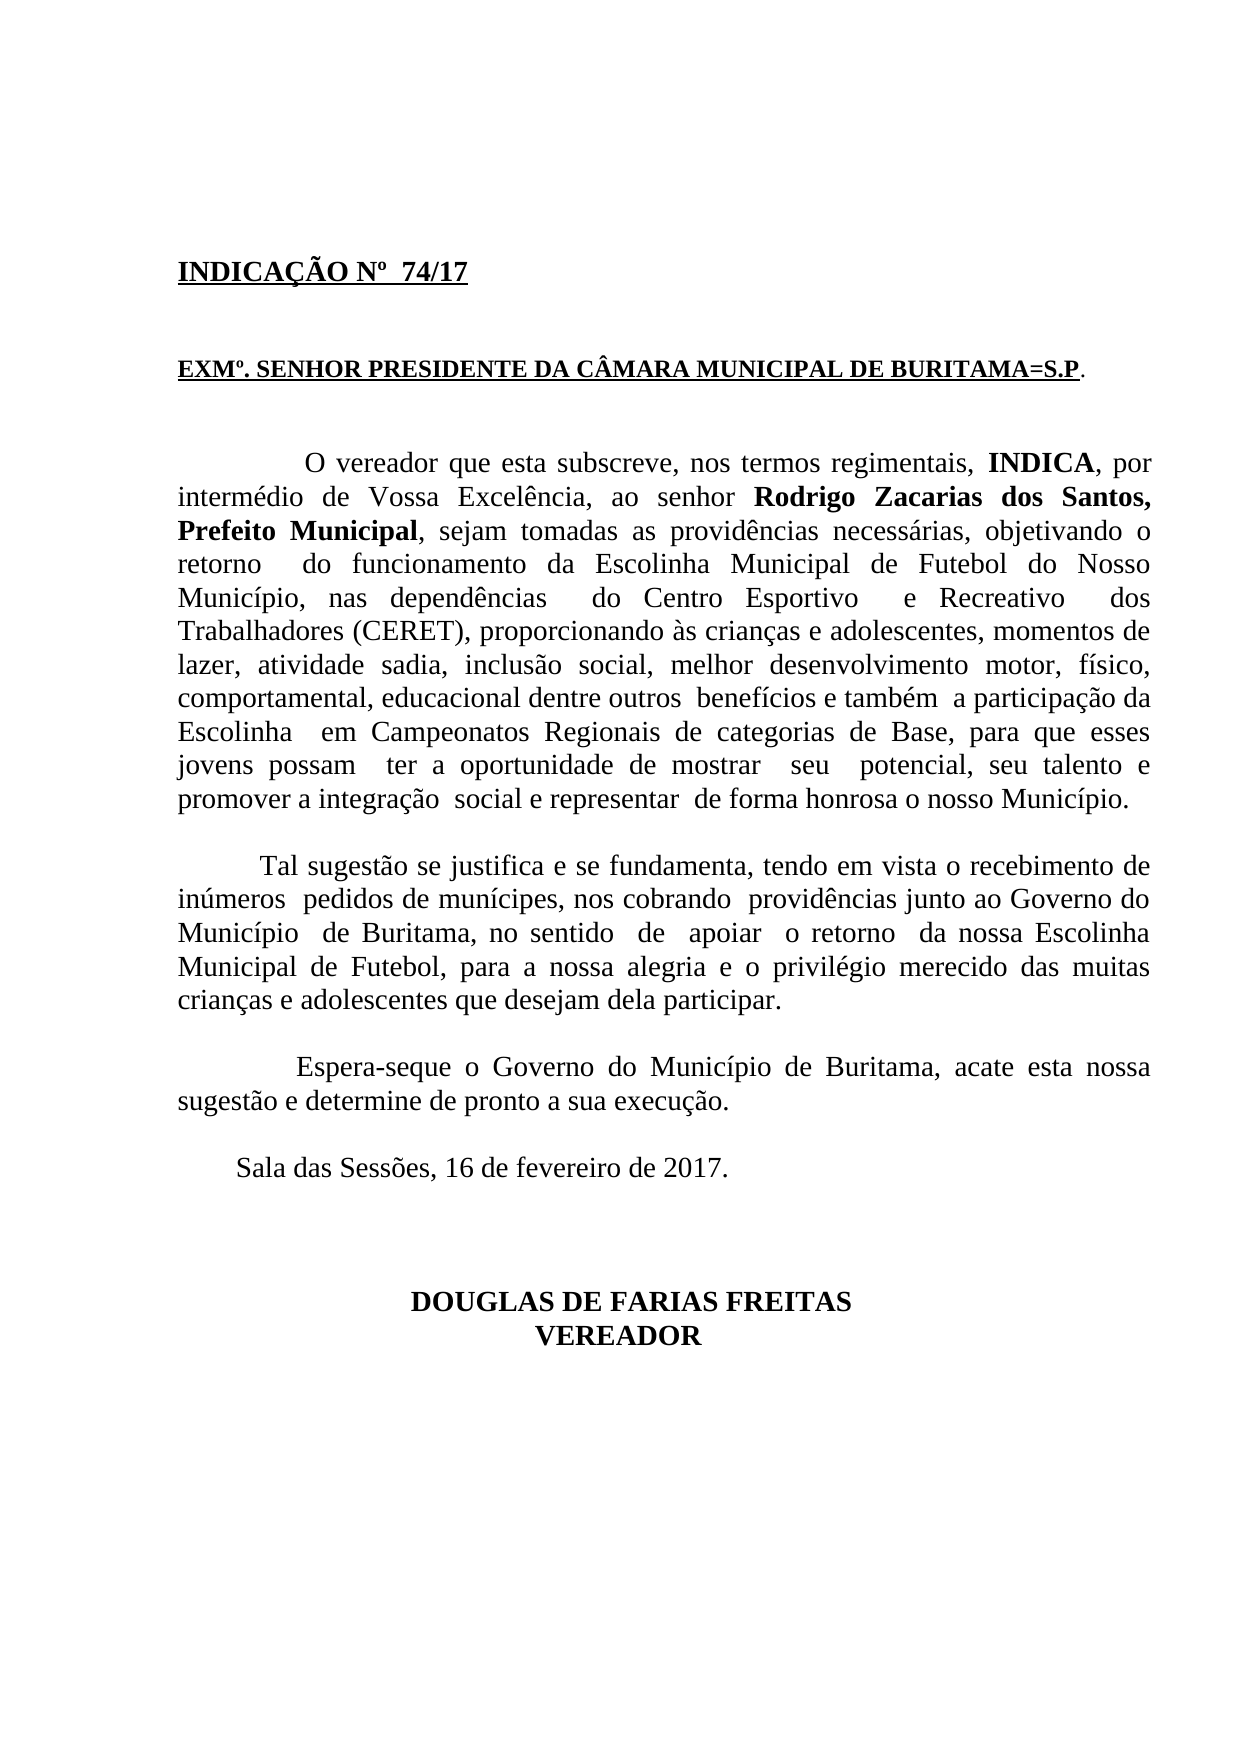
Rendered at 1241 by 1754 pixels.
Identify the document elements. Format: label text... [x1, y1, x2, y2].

text O vereador que esta subscreve, nos termos regimentais, INDICA, por intermédio de Vossa Excelência, ao senhor Rodrigo Zacarias dos Santos, Prefeito Municipal, sejam tomadas as providências necessárias, objetivando o retorno do funcionamento da Escolinha Municipal de Futebol do Nosso Município, nas dependências do Centro Esportivo e Recreativo dos Trabalhadores (CERET), proporcionando às crianças e adolescentes, momentos de lazer, atividade sadia, inclusão social, melhor desenvolvimento motor, físico, comportamental, educacional dentre outros benefícios e também a participação da Escolinha em Campeonatos Regionais de categorias de Base, para que esses jovens possam ter a oportunidade de mostrar seu potencial, seu talento e promover a integração social e representar de forma honrosa o nosso Município. [177, 446, 1152, 814]
text INDICAÇÃO Nº 74/17 [177, 254, 1152, 287]
text Espera-seque o Governo do Município de Buritama, acate esta nossa sugestão e determine de pronto a sua execução. [177, 1049, 1152, 1116]
text Sala das Sessões, 16 de fevereiro de 2017. [177, 1150, 1152, 1183]
text VEREADOR [177, 1318, 1152, 1351]
text EXMº. SENHOR PRESIDENTE DA CÂMARA MUNICIPAL DE BURITAMA=S.P. [177, 354, 1152, 383]
text DOUGLAS DE FARIAS FREITAS [177, 1284, 1152, 1318]
text Tal sugestão se justifica e se fundamenta, tendo em vista o recebimento de inúmeros pedidos de munícipes, nos cobrando providências junto ao Governo do Município de Buritama, no sentido de apoiar o retorno da nossa Escolinha Municipal de Futebol, para a nossa alegria e o privilégio merecido das muitas crianças e adolescentes que desejam dela participar. [177, 848, 1152, 1016]
